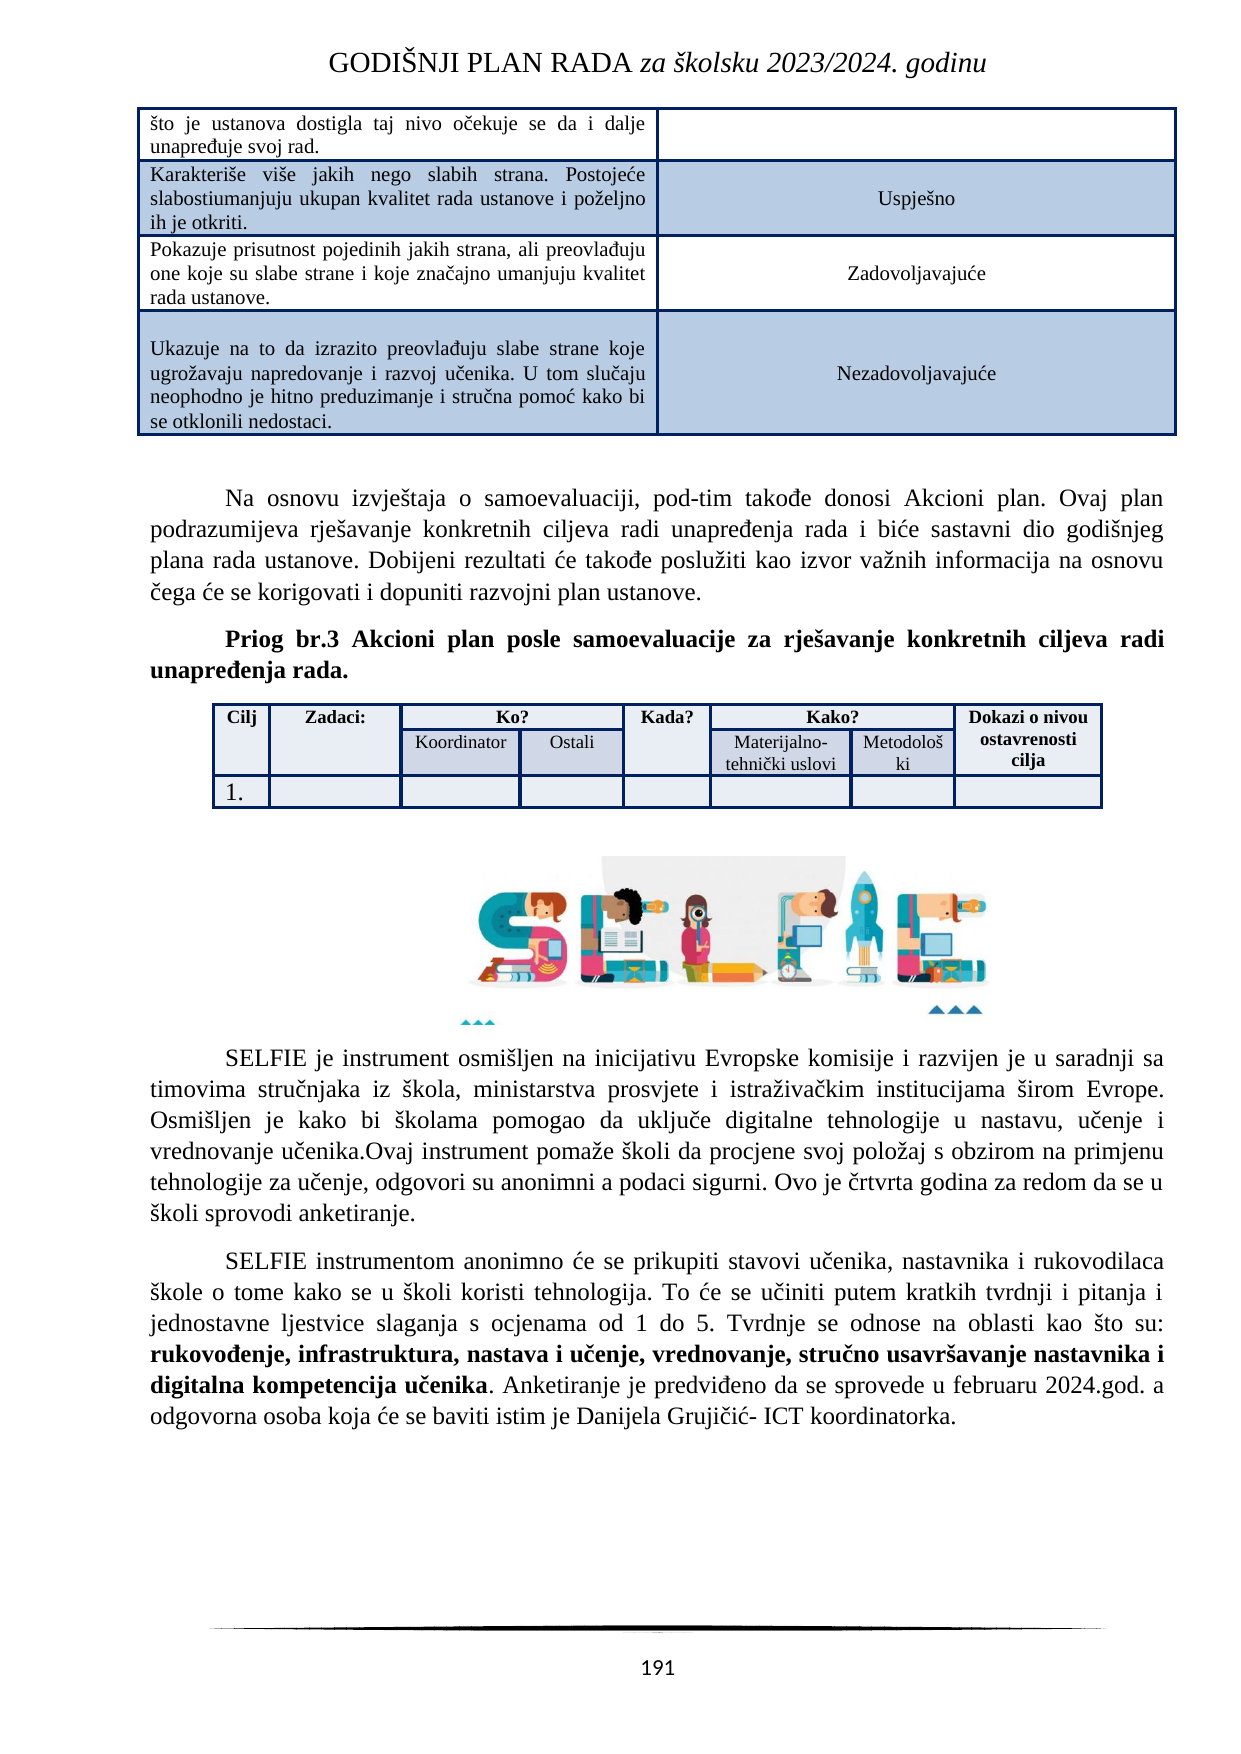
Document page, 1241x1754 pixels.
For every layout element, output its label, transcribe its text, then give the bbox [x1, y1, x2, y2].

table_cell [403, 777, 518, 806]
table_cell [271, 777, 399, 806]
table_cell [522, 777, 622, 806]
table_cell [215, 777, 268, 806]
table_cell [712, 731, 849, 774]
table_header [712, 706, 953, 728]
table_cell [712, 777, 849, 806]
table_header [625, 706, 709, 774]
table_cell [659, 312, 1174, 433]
text Na osnovu izvještaja o samoevaluaciji, pod-tim takođe donosi Akcioni plan. Ovaj plan podrazumijeva rješavanje konkretnih ciljeva radi unapređenja rada i biće sastavni dio godišnjeg plana rada ustanove. Dobijeni rezultati će takođe poslužiti kao izvor važnih informacija na osnovu čega će se korigovati i dopuniti razvojni plan ustanove. [150, 483, 1165, 605]
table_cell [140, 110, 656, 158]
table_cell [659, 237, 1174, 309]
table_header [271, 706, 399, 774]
text Priog br.3 Akcioni plan posle samoevaluacije za rješavanje konkretnih ciljeva radi unapređenja rada. [150, 624, 1165, 684]
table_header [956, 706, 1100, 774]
picture [209, 1624, 1107, 1633]
picture [460, 856, 990, 1025]
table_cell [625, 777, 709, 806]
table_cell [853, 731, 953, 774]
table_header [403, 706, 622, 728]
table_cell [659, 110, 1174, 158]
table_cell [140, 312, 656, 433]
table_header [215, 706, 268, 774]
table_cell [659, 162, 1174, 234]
text SELFIE je instrument osmišljen na inicijativu Evropske komisije i razvijen je u saradnji sa timovima stručnjaka iz škola, ministarstva prosvjete i istraživačkim institucijama širom Evrope. Osmišljen je kako bi školama pomogao da uključe digitalne tehnologije u nastavu, učenje i vrednovanje učenika.Ovaj instrument pomaže školi da procjene svoj položaj s obzirom na primjenu tehnologije za učenje, odgovori su anonimni a podaci sigurni. Ovo je črtvrta godina za redom da se u školi sprovodi anketiranje. [150, 1043, 1165, 1227]
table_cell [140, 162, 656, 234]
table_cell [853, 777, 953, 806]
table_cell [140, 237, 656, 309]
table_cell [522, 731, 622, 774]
text SELFIE instrumentom anonimno će se prikupiti stavovi učenika, nastavnika i rukovodilaca škole o tome kako se u školi koristi tehnologija. To će se učiniti putem kratkih tvrdnji i pitanja i jednostavne ljestvice slaganja s ocjenama od 1 do 5. Tvrdnje se odnose na oblasti kao što su: rukovođenje, infrastruktura, nastava i učenje, vrednovanje, stručno usavršavanje nastavnika i digitalna kompetencija učenika. Anketiranje je predviđeno da se sprovede u februaru 2024.god. a odgovorna osoba koja će se baviti istim je Danijela Grujičić- ICT koordinatorka. [150, 1246, 1165, 1430]
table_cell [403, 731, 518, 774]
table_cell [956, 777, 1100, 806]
